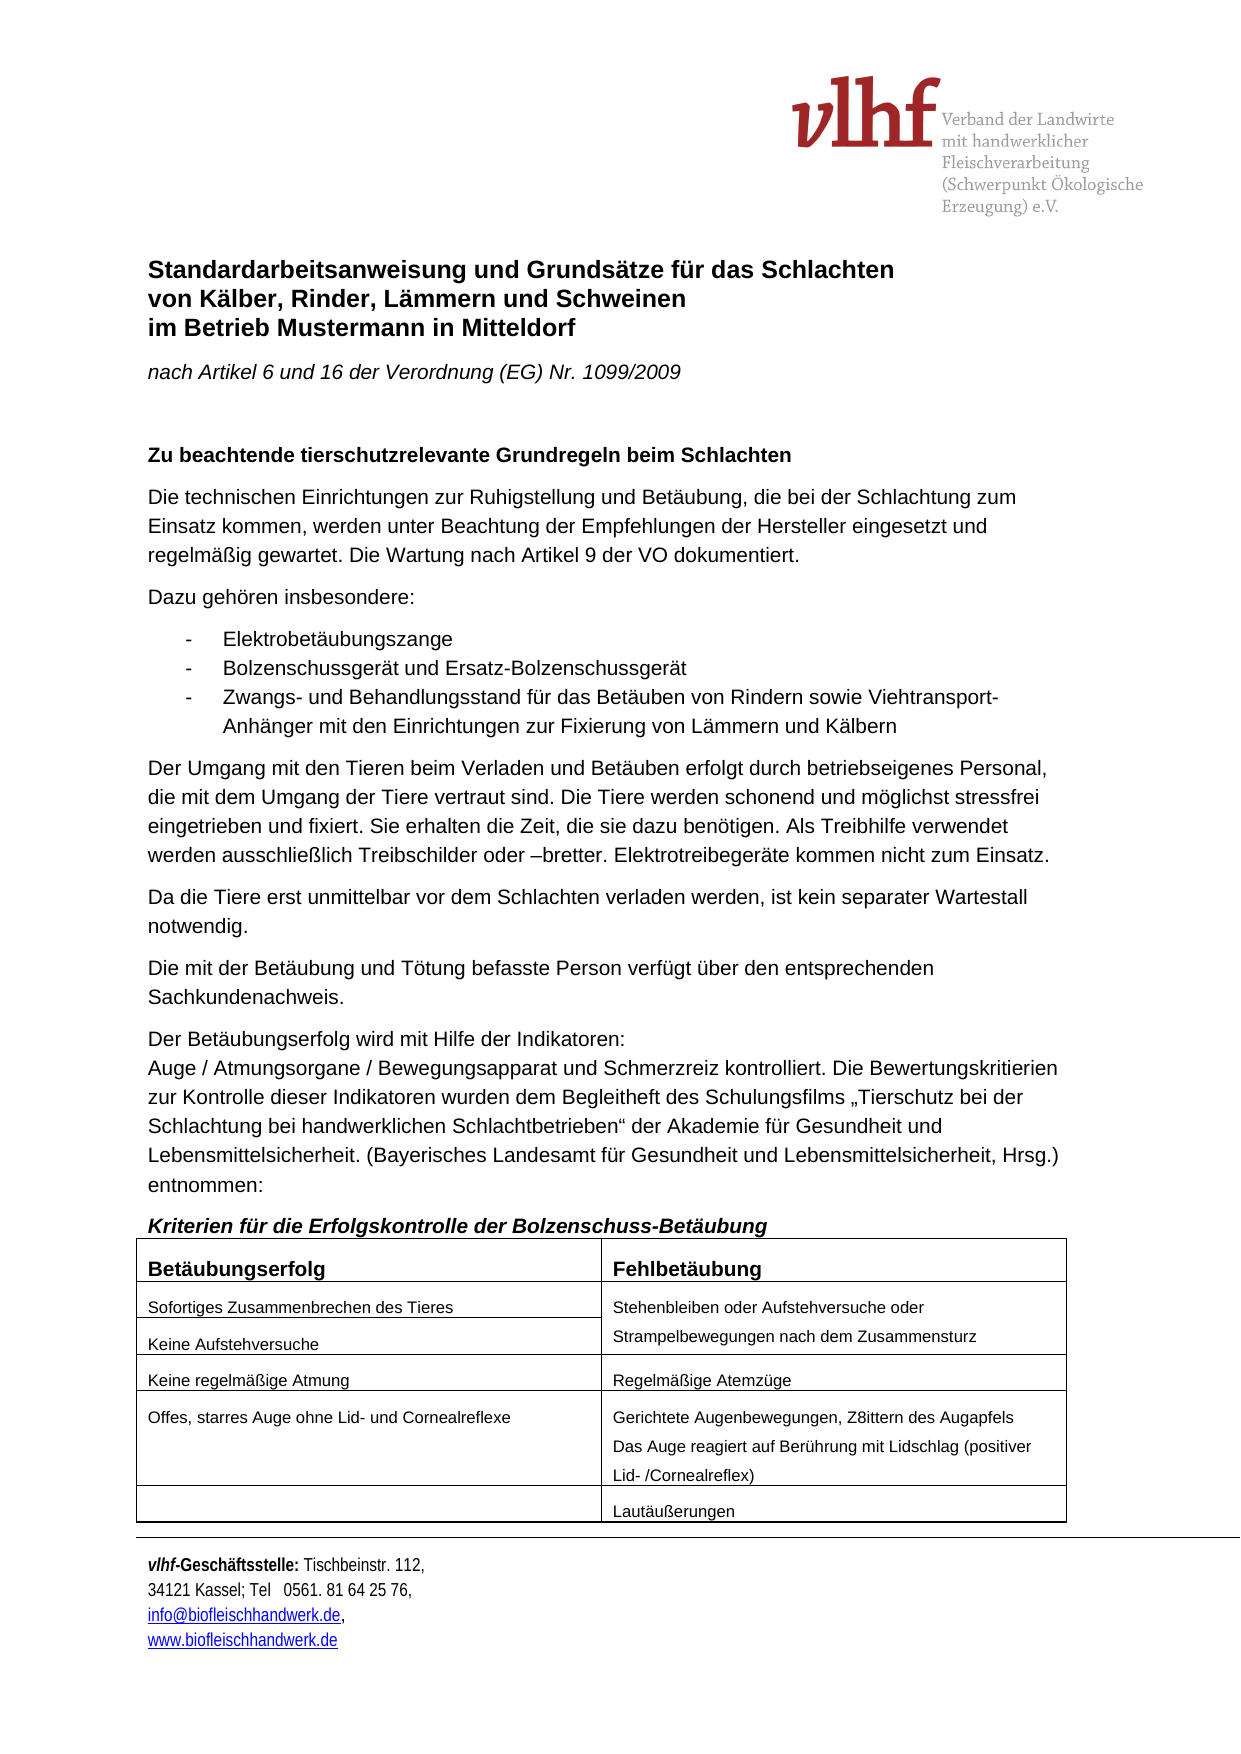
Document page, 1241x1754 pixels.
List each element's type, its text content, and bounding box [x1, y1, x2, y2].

table_cell Stehenbleiben oder Aufstehversuche oder Strampelbewegungen nach dem Zusammensturz [602, 1282, 1066, 1354]
table_cell Lautäußerungen [602, 1486, 1066, 1521]
table_cell Gerichtete Augenbewegungen, Z8ittern des Augapfels Das Auge reagiert auf Berührung mit Lidschlag (positiver Lid- /Cornealreflex) [602, 1391, 1066, 1485]
text Da die Tiere erst unmittelbar vor dem Schlachten verladen werden, ist kein separater Wartestall notwendig. [148, 880, 1063, 938]
text Standardarbeitsanweisung und Grundsätze für das Schlachten von Kälber, Rinder, Lämmern und Schweinen im Betrieb Mustermann in Mitteldorf [148, 255, 1063, 342]
text Die mit der Betäubung und Tötung befasste Person verfügt über den entsprechenden Sachkundenachweis. [148, 951, 1063, 1009]
text Der Betäubungserfolg wird mit Hilfe der Indikatoren: Auge / Atmungsorgane / Bewegungsapparat und Schmerzreiz kontrolliert. Die Bewertungskritierien zur Kontrolle dieser Indikatoren wurden dem Begleitheft des Schulungsfilms „Tierschutz bei der Schlachtung bei handwerklichen Schlachtbetrieben“ der Akademie für Gesundheit und Lebensmittelsicherheit. (Bayerisches Landesamt für Gesundheit und Lebensmittelsicherheit, Hrsg.) entnommen: [148, 1021, 1063, 1196]
table_cell Keine regelmäßige Atmung [137, 1355, 601, 1390]
table_header Betäubungserfolg [137, 1239, 601, 1281]
table_cell Regelmäßige Atemzüge [602, 1355, 1066, 1390]
table_cell Sofortiges Zusammenbrechen des Tieres [137, 1282, 601, 1317]
list Elektrobetäubungszange [185, 621, 1063, 651]
list Zwangs- und Behandlungsstand für das Betäuben von Rindern sowie Viehtransport-Anhänger mit den Einrichtungen zur Fixierung von Lämmern und Kälbern [185, 680, 1063, 738]
list Bolzenschussgerät und Ersatz-Bolzenschussgerät [185, 651, 1063, 680]
picture [792, 76, 1145, 218]
text Zu beachtende tierschutzrelevante Grundregeln beim Schlachten [148, 438, 1063, 467]
text Der Umgang mit den Tieren beim Verladen und Betäuben erfolgt durch betriebseigenes Personal, die mit dem Umgang der Tiere vertraut sind. Die Tiere werden schonend und möglichst stressfrei eingetrieben und fixiert. Sie erhalten die Zeit, die sie dazu benötigen. Als Treibhilfe verwendet werden ausschließlich Treibschilder oder –bretter. Elektrotreibegeräte kommen nicht zum Einsatz. [148, 751, 1063, 867]
text Die technischen Einrichtungen zur Ruhigstellung und Betäubung, die bei der Schlachtung zum Einsatz kommen, werden unter Beachtung der Empfehlungen der Hersteller eingesetzt und regelmäßig gewartet. Die Wartung nach Artikel 9 der VO dokumentiert. [148, 480, 1063, 567]
table_header Fehlbetäubung [602, 1239, 1066, 1281]
table_cell [137, 1486, 601, 1521]
text Dazu gehören insbesondere: [148, 580, 1063, 609]
table_cell Keine Aufstehversuche [137, 1318, 601, 1354]
text Kriterien für die Erfolgskontrolle der Bolzenschuss-Betäubung [148, 1209, 1063, 1238]
text nach Artikel 6 und 16 der Verordnung (EG) Nr. 1099/2009 [148, 355, 1063, 384]
table_cell Offes, starres Auge ohne Lid- und Cornealreflexe [137, 1391, 601, 1485]
